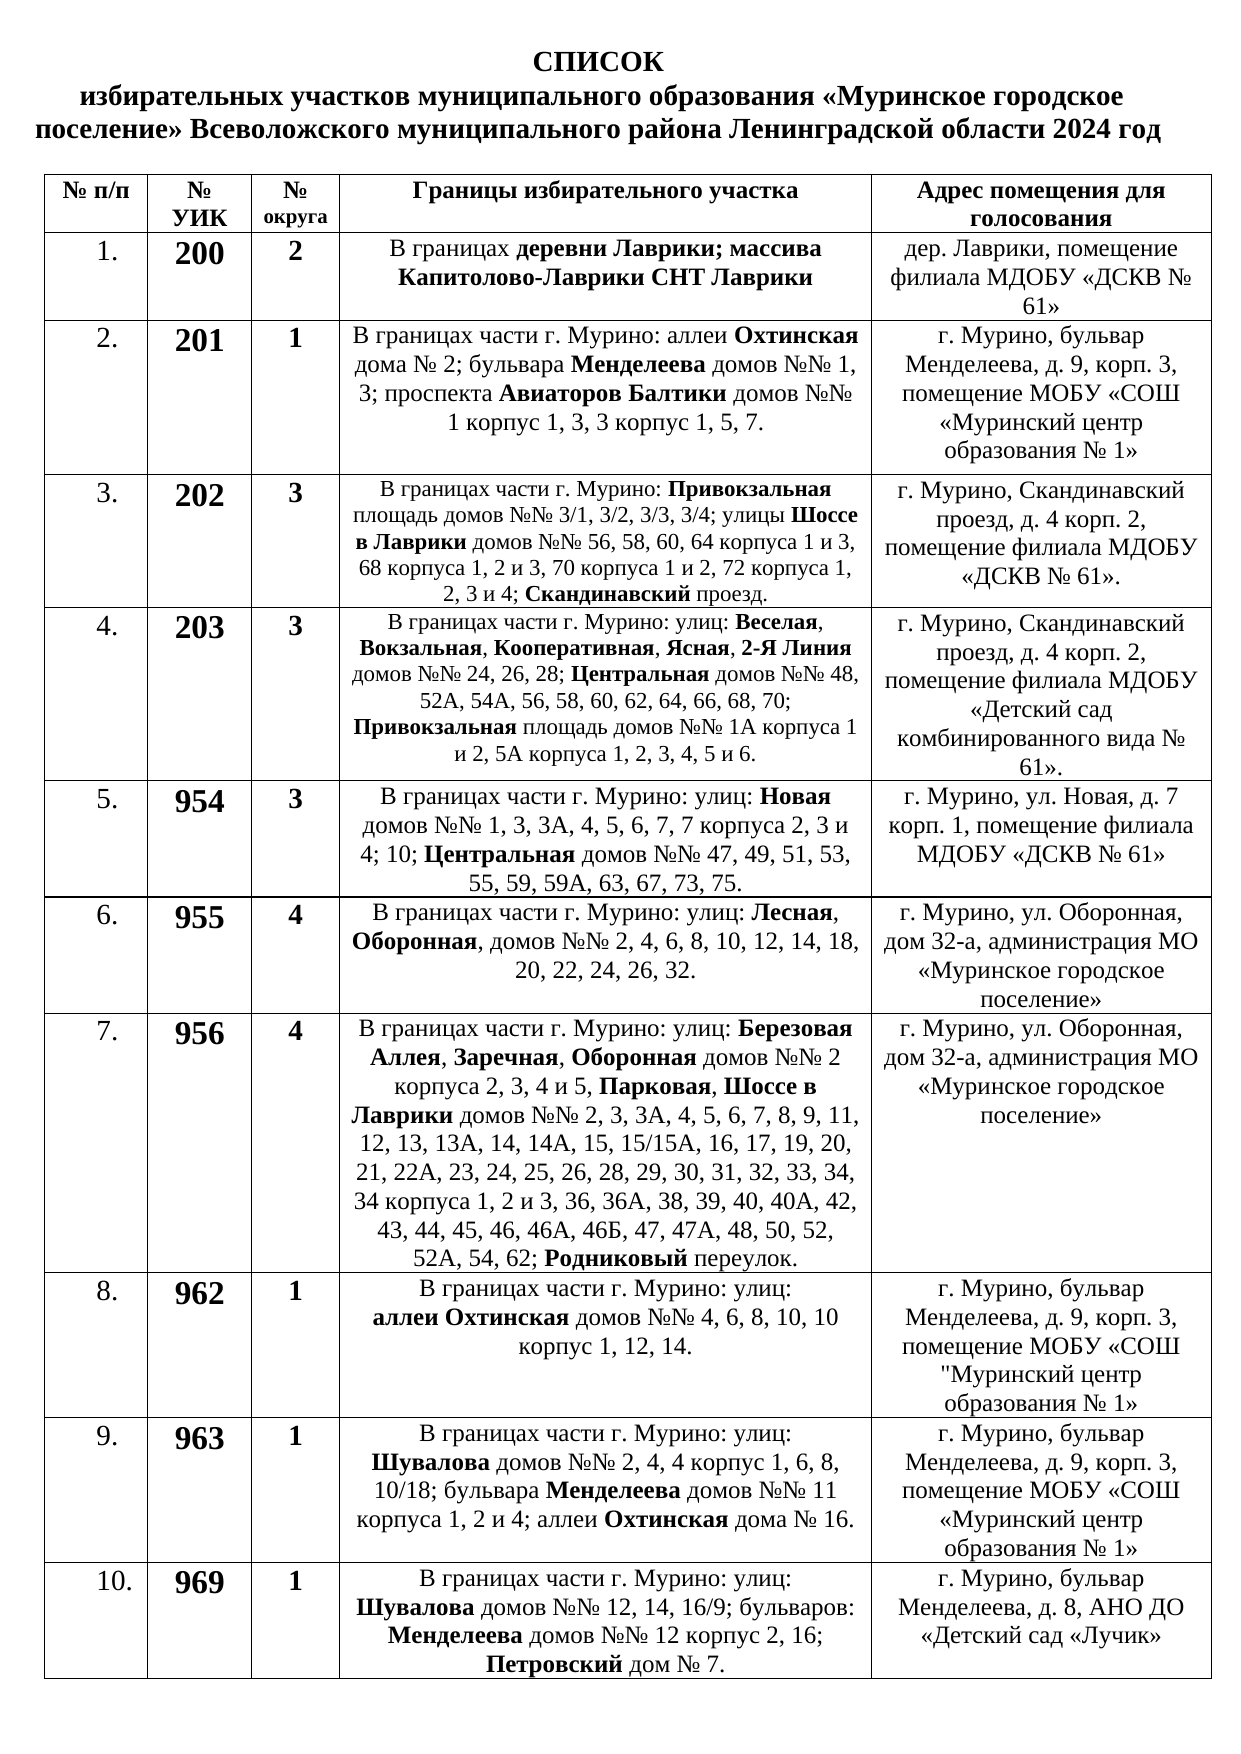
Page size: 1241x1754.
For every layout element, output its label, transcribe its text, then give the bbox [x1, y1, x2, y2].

table_cell г. Мурино, Скандинавский проезд, д. 4 корп. 2, помещение филиала МДОБУ «ДСКВ № 61». [872, 475, 1211, 607]
table_cell г. Мурино, бульвар Менделеева, д. 8, АНО ДО «Детский сад «Лучик» [872, 1563, 1211, 1678]
table_cell В границах части г. Мурино: улиц: Березовая Аллея, Заречная, Оборонная домов №№ 2 корпуса 2, 3, 4 и 5, Парковая, Шоссе в Лаврики домов №№ 2, 3, 3А, 4, 5, 6, 7, 8, 9, 11, 12, 13, 13А, 14, 14А, 15, 15/15А, 16, 17, 19, 20, 21, 22А, 23, 24, 25, 26, 28, 29, 30, 31, 32, 33, 34, 34 корпуса 1, 2 и 3, 36, 36А, 38, 39, 40, 40А, 42, 43, 44, 45, 46, 46А, 46Б, 47, 47А, 48, 50, 52, 52А, 54, 62; Родниковый переулок. [340, 1014, 871, 1272]
table_cell 4 [252, 898, 339, 1012]
table_cell 1 [252, 1273, 339, 1417]
table_cell 954 [148, 781, 251, 896]
table_cell 200 [148, 233, 251, 319]
table_cell 2 [252, 233, 339, 319]
table_cell [45, 321, 147, 474]
table_cell [45, 898, 147, 1012]
table_cell г. Мурино, бульвар Менделеева, д. 9, корп. 3, помещение МОБУ «СОШ "Муринский центр образования № 1» [872, 1273, 1211, 1417]
table_cell [45, 1563, 147, 1678]
table_cell В границах части г. Мурино: улиц: Лесная, Оборонная, домов №№ 2, 4, 6, 8, 10, 12, 14, 18, 20, 22, 24, 26, 32. [340, 898, 871, 1012]
table_header № УИК [148, 175, 251, 232]
table_cell 1 [252, 321, 339, 474]
table_cell [45, 233, 147, 319]
table_cell В границах части г. Мурино: улиц: Веселая, Вокзальная, Кооперативная, Ясная, 2-Я Линия домов №№ 24, 26, 28; Центральная домов №№ 48, 52А, 54А, 56, 58, 60, 62, 64, 66, 68, 70; Привокзальная площадь домов №№ 1А корпуса 1 и 2, 5А корпуса 1, 2, 3, 4, 5 и 6. [340, 608, 871, 780]
table_cell 956 [148, 1014, 251, 1272]
table_cell [45, 1273, 147, 1417]
table_header № п/п [45, 175, 147, 232]
text избирательных участков муниципального образования «Муринское городское поселение» Всеволожского муниципального района Ленинградской области 2024 год [29, 78, 1167, 145]
table_cell В границах части г. Мурино: улиц: Шувалова домов №№ 2, 4, 4 корпус 1, 6, 8, 10/18; бульвара Менделеева домов №№ 11 корпуса 1, 2 и 4; аллеи Охтинская дома № 16. [340, 1418, 871, 1562]
table_cell дер. Лаврики, помещение филиала МДОБУ «ДСКВ № 61» [872, 233, 1211, 319]
table_cell 3 [252, 781, 339, 896]
table_cell г. Мурино, ул. Оборонная, дом 32-а, администрация МО «Муринcкое городское поселение» [872, 1014, 1211, 1272]
table_cell [45, 781, 147, 896]
table_cell г. Мурино, ул. Новая, д. 7 корп. 1, помещение филиала МДОБУ «ДСКВ № 61» [872, 781, 1211, 896]
table_cell [45, 608, 147, 780]
table_cell В границах части г. Мурино: улиц: Шувалова домов №№ 12, 14, 16/9; бульваров: Менделеева домов №№ 12 корпус 2, 16; Петровский дом № 7. [340, 1563, 871, 1678]
table_cell В границах части г. Мурино: Привокзальная площадь домов №№ 3/1, 3/2, 3/3, 3/4; улицы Шоссе в Лаврики домов №№ 56, 58, 60, 64 корпуса 1 и 3, 68 корпуса 1, 2 и 3, 70 корпуса 1 и 2, 72 корпуса 1, 2, 3 и 4; Скандинавский проезд. [340, 475, 871, 607]
table_cell В границах деревни Лаврики; массива Капитолово-Лаврики СНТ Лаврики [340, 233, 871, 319]
table_cell 955 [148, 898, 251, 1012]
table_cell 201 [148, 321, 251, 474]
table_cell 1 [252, 1418, 339, 1562]
text СПИСОК [29, 44, 1167, 78]
table_cell 3 [252, 608, 339, 780]
table_cell [45, 1418, 147, 1562]
table_cell 969 [148, 1563, 251, 1678]
table_cell г. Мурино, бульвар Менделеева, д. 9, корп. 3, помещение МОБУ «СОШ «Муринский центр образования № 1» [872, 1418, 1211, 1562]
table_cell 963 [148, 1418, 251, 1562]
table_cell В границах части г. Мурино: улиц: аллеи Охтинская домов №№ 4, 6, 8, 10, 10 корпус 1, 12, 14. [340, 1273, 871, 1417]
table_cell г. Мурино, Скандинавский проезд, д. 4 корп. 2, помещение филиала МДОБУ «Детский сад комбинированного вида № 61». [872, 608, 1211, 780]
table_header Адрес помещения для голосования [872, 175, 1211, 232]
table_cell В границах части г. Мурино: улиц: Новая домов №№ 1, 3, 3А, 4, 5, 6, 7, 7 корпуса 2, 3 и 4; 10; Центральная домов №№ 47, 49, 51, 53, 55, 59, 59А, 63, 67, 73, 75. [340, 781, 871, 896]
table_cell г. Мурино, ул. Оборонная, дом 32-а, администрация МО «Муринcкое городское поселение» [872, 898, 1211, 1012]
table_header Границы избирательного участка [340, 175, 871, 232]
table_cell 4 [252, 1014, 339, 1272]
table_cell 203 [148, 608, 251, 780]
table_cell 3 [252, 475, 339, 607]
table_cell 202 [148, 475, 251, 607]
table_cell г. Мурино, бульвар Менделеева, д. 9, корп. 3, помещение МОБУ «СОШ «Муринский центр образования № 1» [872, 321, 1211, 474]
table_cell 1 [252, 1563, 339, 1678]
table_header № округа [252, 175, 339, 232]
table_cell [45, 1014, 147, 1272]
table_cell 962 [148, 1273, 251, 1417]
table_cell В границах части г. Мурино: аллеи Охтинская дома № 2; бульвара Менделеева домов №№ 1, 3; проспекта Авиаторов Балтики домов №№ 1 корпус 1, 3, 3 корпус 1, 5, 7. [340, 321, 871, 474]
table_cell [45, 475, 147, 607]
